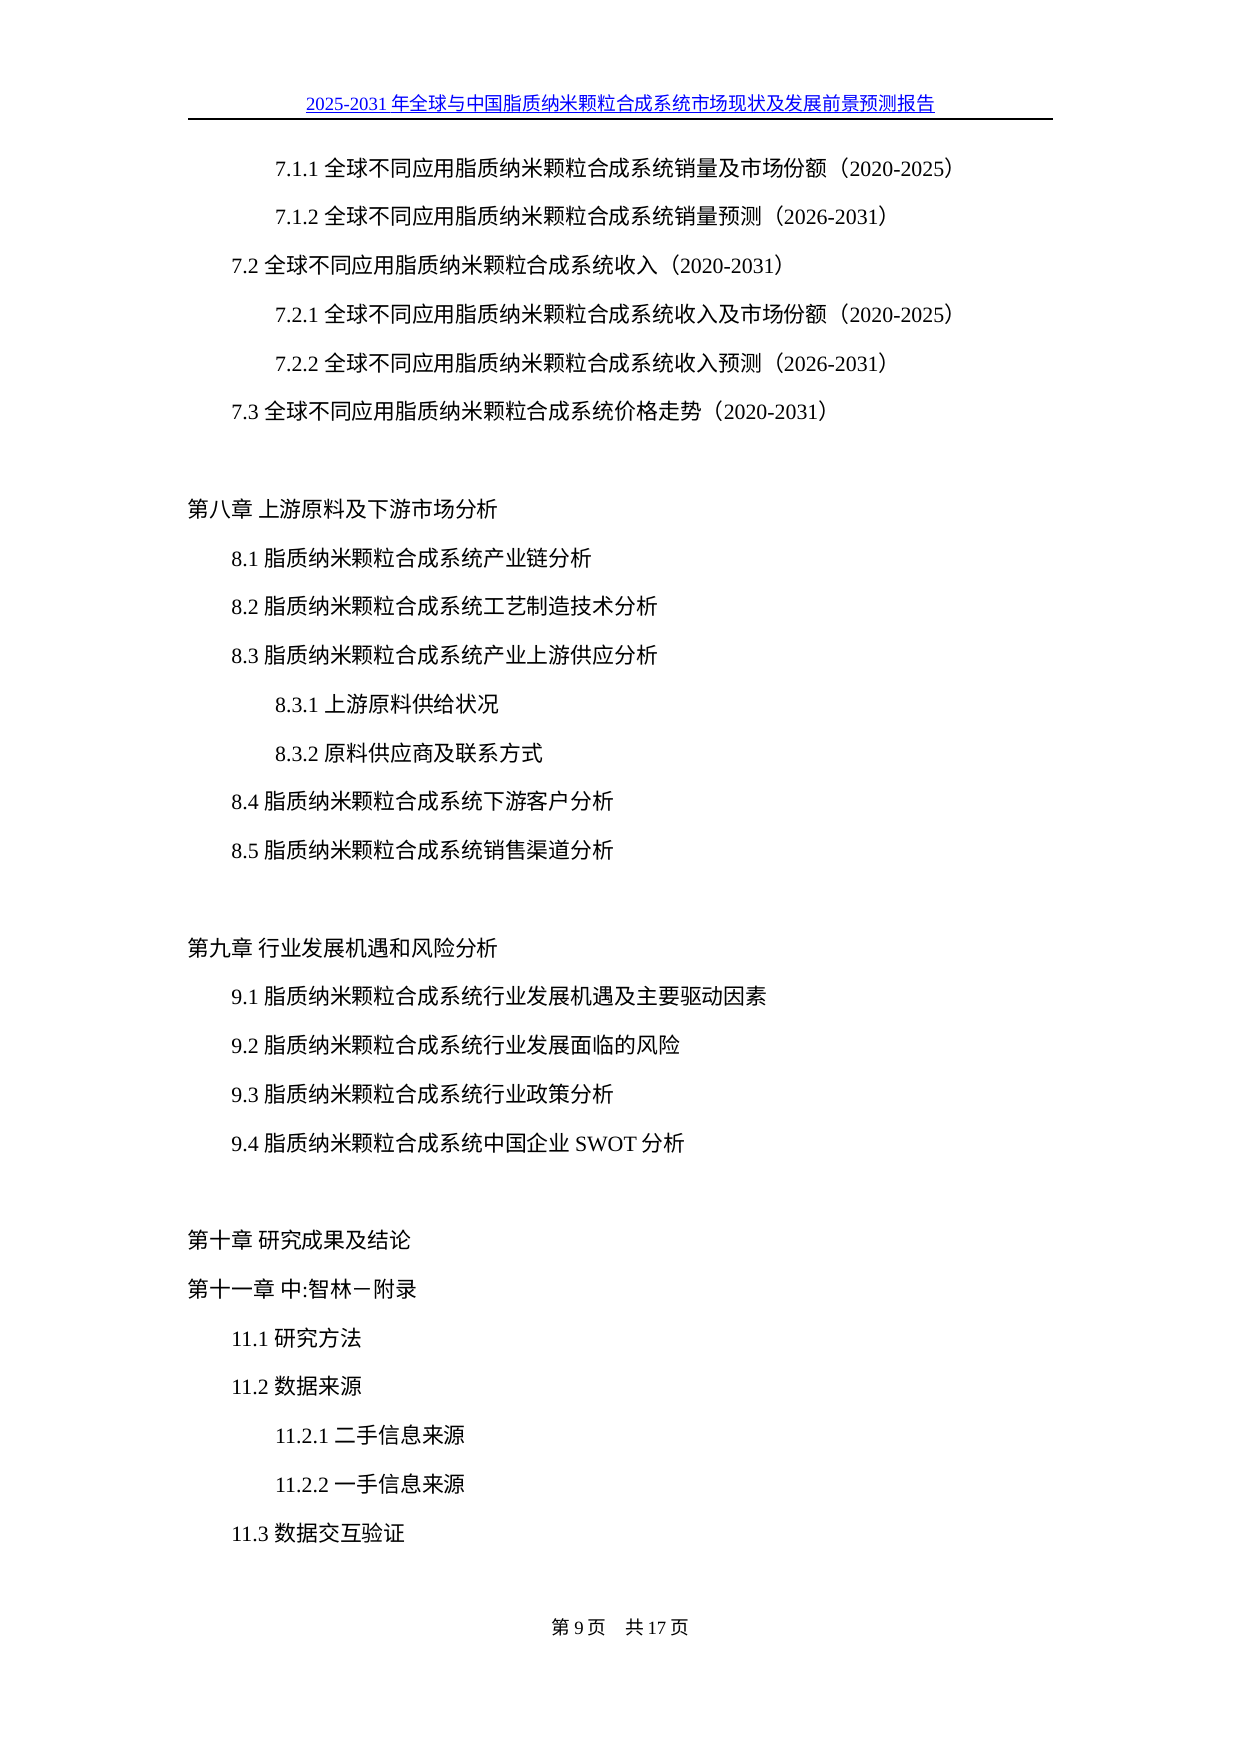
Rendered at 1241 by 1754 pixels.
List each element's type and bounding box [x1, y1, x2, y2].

text [187, 150, 1053, 1548]
